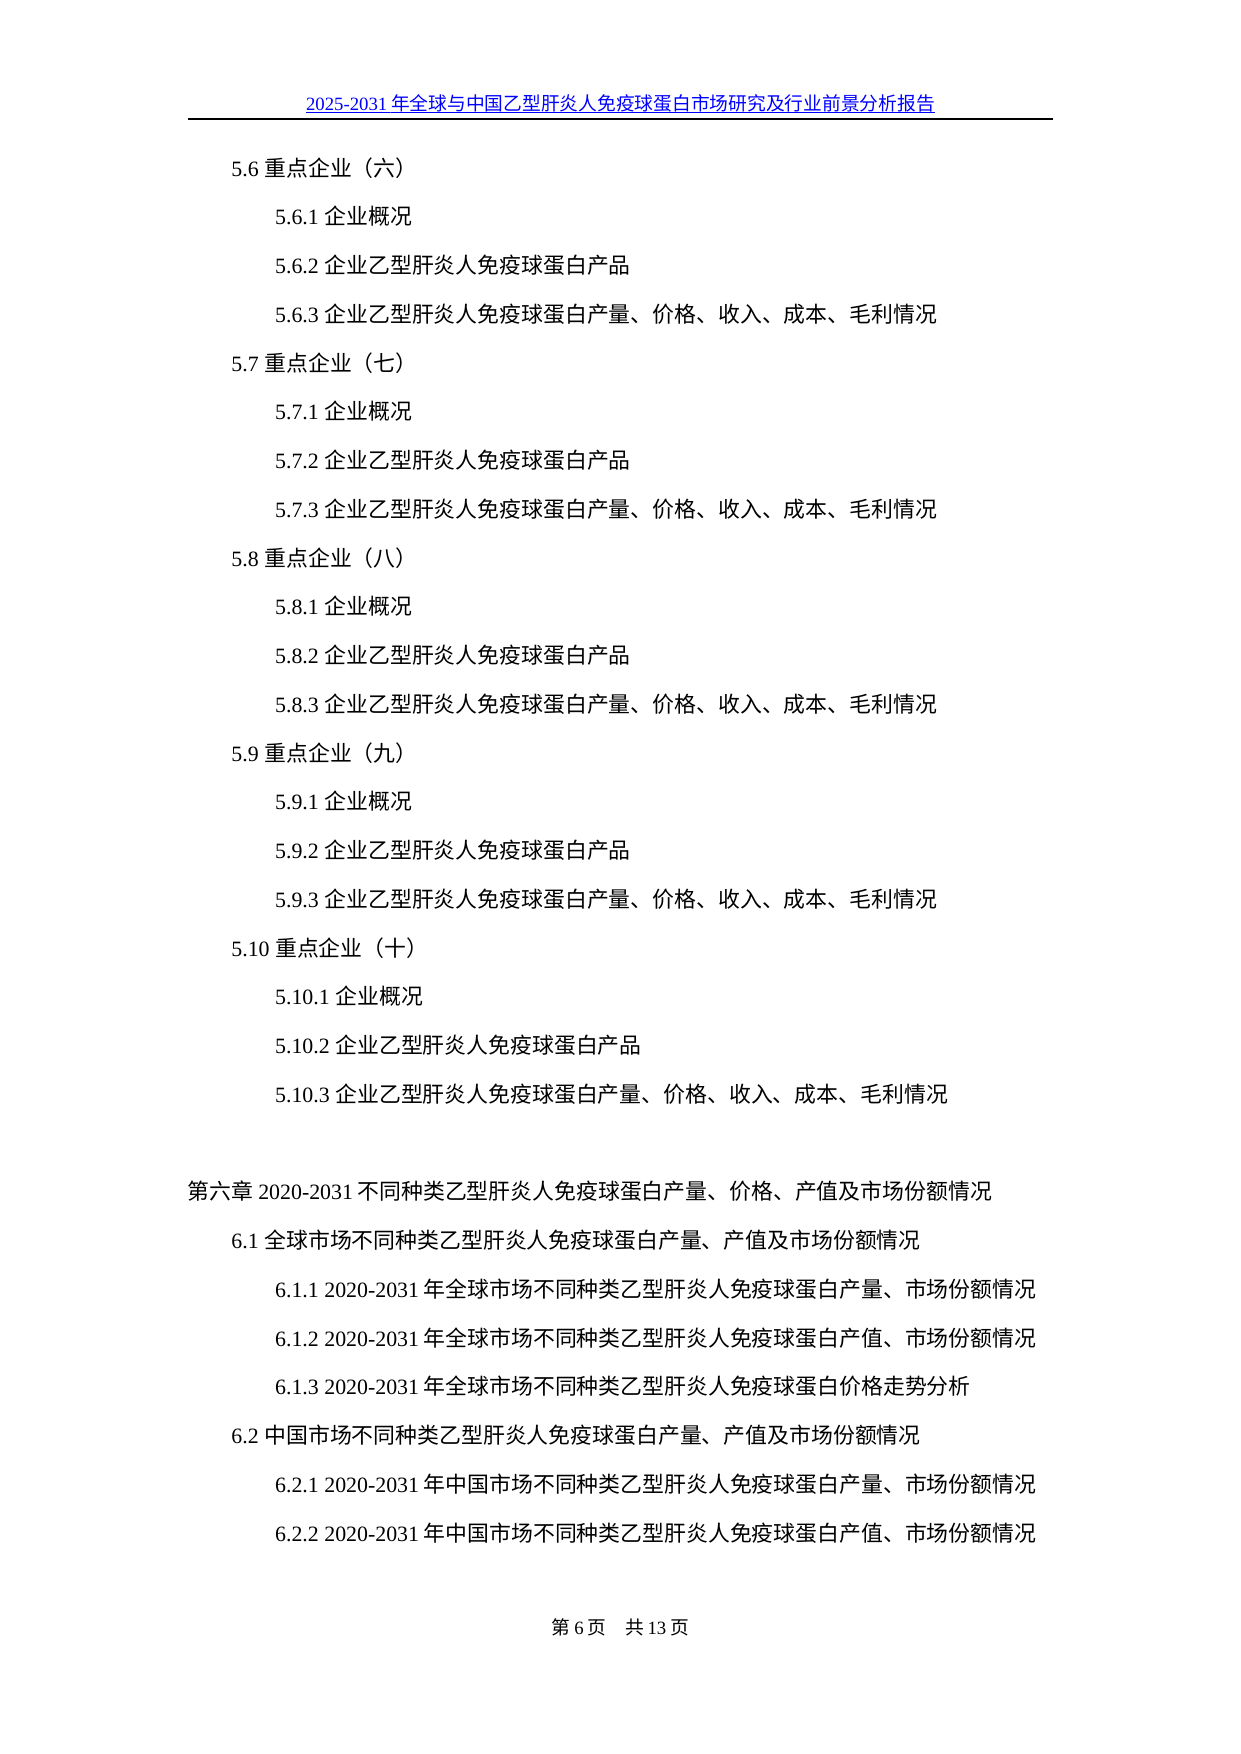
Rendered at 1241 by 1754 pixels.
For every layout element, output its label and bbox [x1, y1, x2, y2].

text [187, 150, 1053, 1548]
